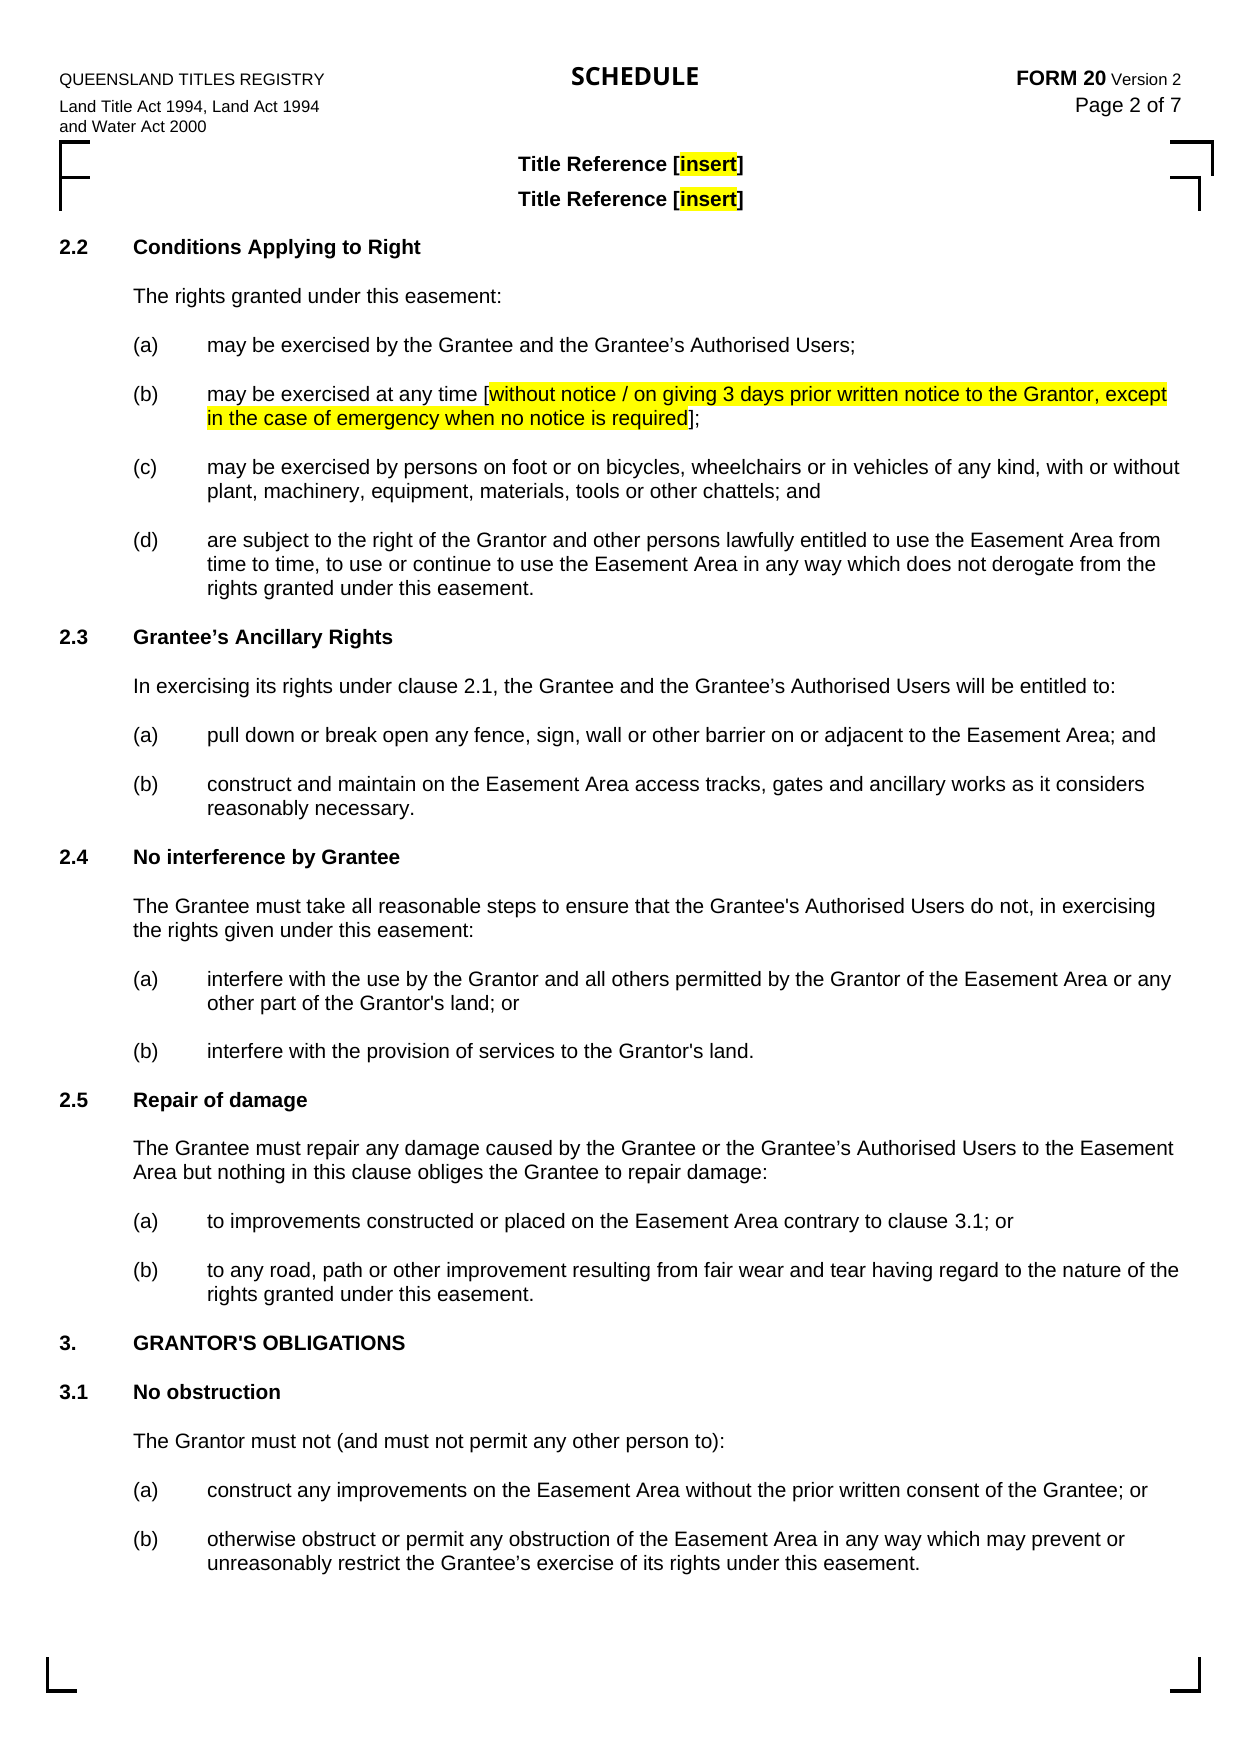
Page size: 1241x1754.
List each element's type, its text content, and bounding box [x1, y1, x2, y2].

subtitle Conditions Applying to Right [59, 235, 1181, 259]
text The Grantee must take all reasonable steps to ensure that the Grantee's Authorised Users do not, in exercising the rights given under this easement: [133, 893, 1181, 941]
subtitle to improvements constructed or placed on the Easement Area contrary to clause 3.1; or [133, 1209, 1181, 1233]
text The Grantee must repair any damage caused by the Grantee or the Grantee’s Authorised Users to the Easement Area but nothing in this clause obliges the Grantee to repair damage: [133, 1136, 1181, 1184]
subtitle Repair of damage [59, 1088, 1181, 1112]
subtitle construct and maintain on the Easement Area access tracks, gates and ancillary works as it considers reasonably necessary. [133, 772, 1181, 819]
subtitle pull down or break open any fence, sign, wall or other barrier on or adjacent to the Easement Area; and [133, 723, 1181, 747]
subtitle construct any improvements on the Easement Area without the prior written consent of the Grantee; or [133, 1478, 1181, 1502]
text The Grantor must not (and must not permit any other person to): [133, 1429, 1181, 1453]
subtitle No interference by Grantee [59, 844, 1181, 868]
subtitle interfere with the provision of services to the Grantor's land. [133, 1039, 1181, 1063]
subtitle may be exercised at any time [without notice / on giving 3 days prior written notice to the Grantor, except in the case of emergency when no notice is required]; [688, 382, 1181, 430]
subtitle otherwise obstruct or permit any obstruction of the Easement Area in any way which may prevent or unreasonably restrict the Grantee’s exercise of its rights under this easement. [133, 1527, 1181, 1575]
subtitle Grantee’s Ancillary Rights [59, 625, 1181, 649]
subtitle may be exercised by the Grantee and the Grantee’s Authorised Users; [133, 333, 1181, 357]
subtitle interfere with the use by the Grantor and all others permitted by the Grantor of the Easement Area or any other part of the Grantor's land; or [133, 966, 1181, 1014]
subtitle may be exercised by persons on foot or on bicycles, wheelchairs or in vehicles of any kind, with or without plant, machinery, equipment, materials, tools or other chattels; and [133, 455, 1181, 503]
subtitle to any road, path or other improvement resulting from fair wear and tear having regard to the nature of the rights granted under this easement. [133, 1258, 1181, 1306]
text The rights granted under this easement: [133, 284, 1181, 308]
subtitle In exercising its rights under clause 2.1, the Grantee and the Grantee’s Authorised Users will be entitled to: [133, 674, 1181, 698]
subtitle are subject to the right of the Grantor and other persons lawfully entitled to use the Easement Area from time to time, to use or continue to use the Easement Area in any way which does not derogate from the rights granted under this easement. [133, 528, 1181, 600]
subtitle No obstruction [59, 1380, 1181, 1404]
subtitle may be exercised at any time [without notice / on giving 3 days prior written notice to the Grantor, except in the case of emergency when no notice is required]; [133, 382, 489, 430]
subtitle Grantor's Obligations [59, 1331, 1181, 1355]
